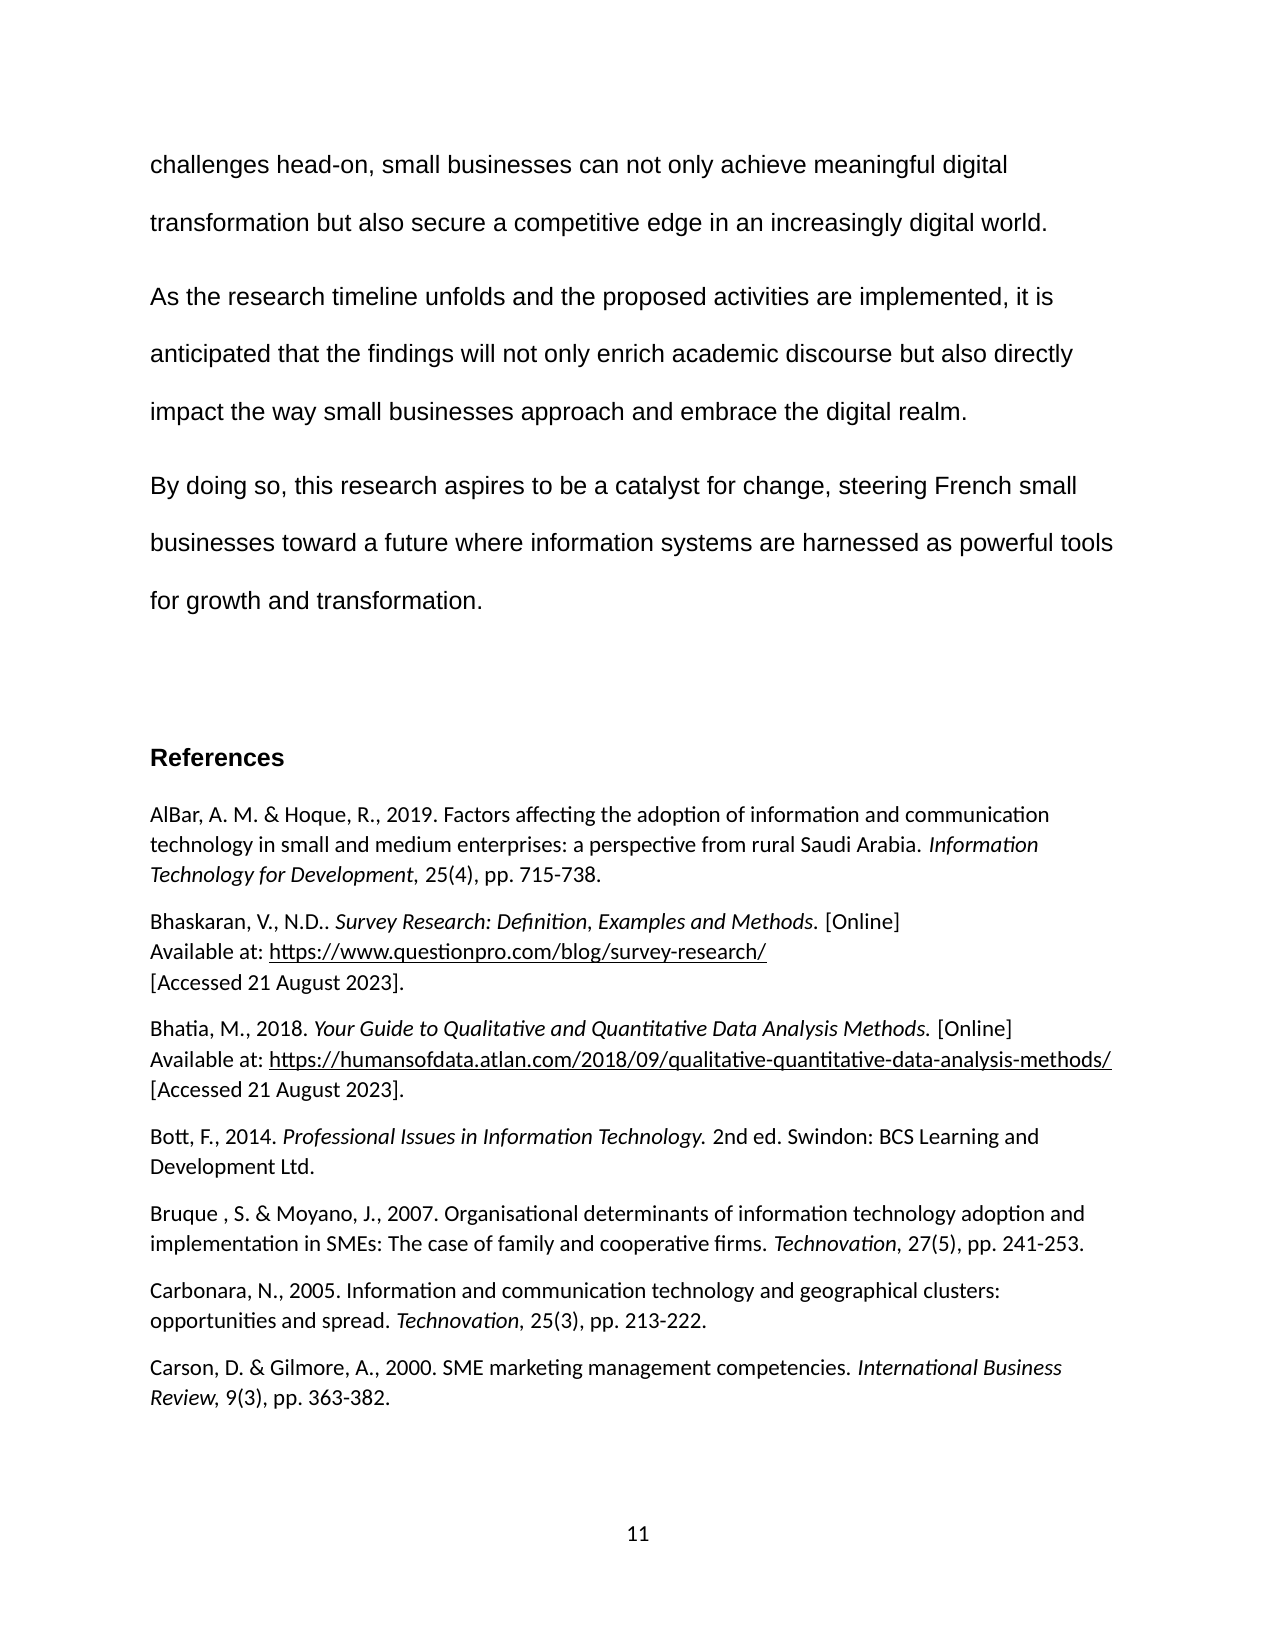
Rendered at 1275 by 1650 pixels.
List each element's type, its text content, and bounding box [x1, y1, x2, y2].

text By doing so, this research aspires to be a catalyst for change, steering French small businesses toward a future where information systems are harnessed as powerful tools for growth and transformation. [150, 471, 1125, 614]
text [150, 150, 1125, 236]
text As the research timeline unfolds and the proposed activities are implemented, it is anticipated that the findings will not only enrich academic discourse but also directly impact the way small businesses approach and embrace the digital realm. [150, 282, 1125, 425]
